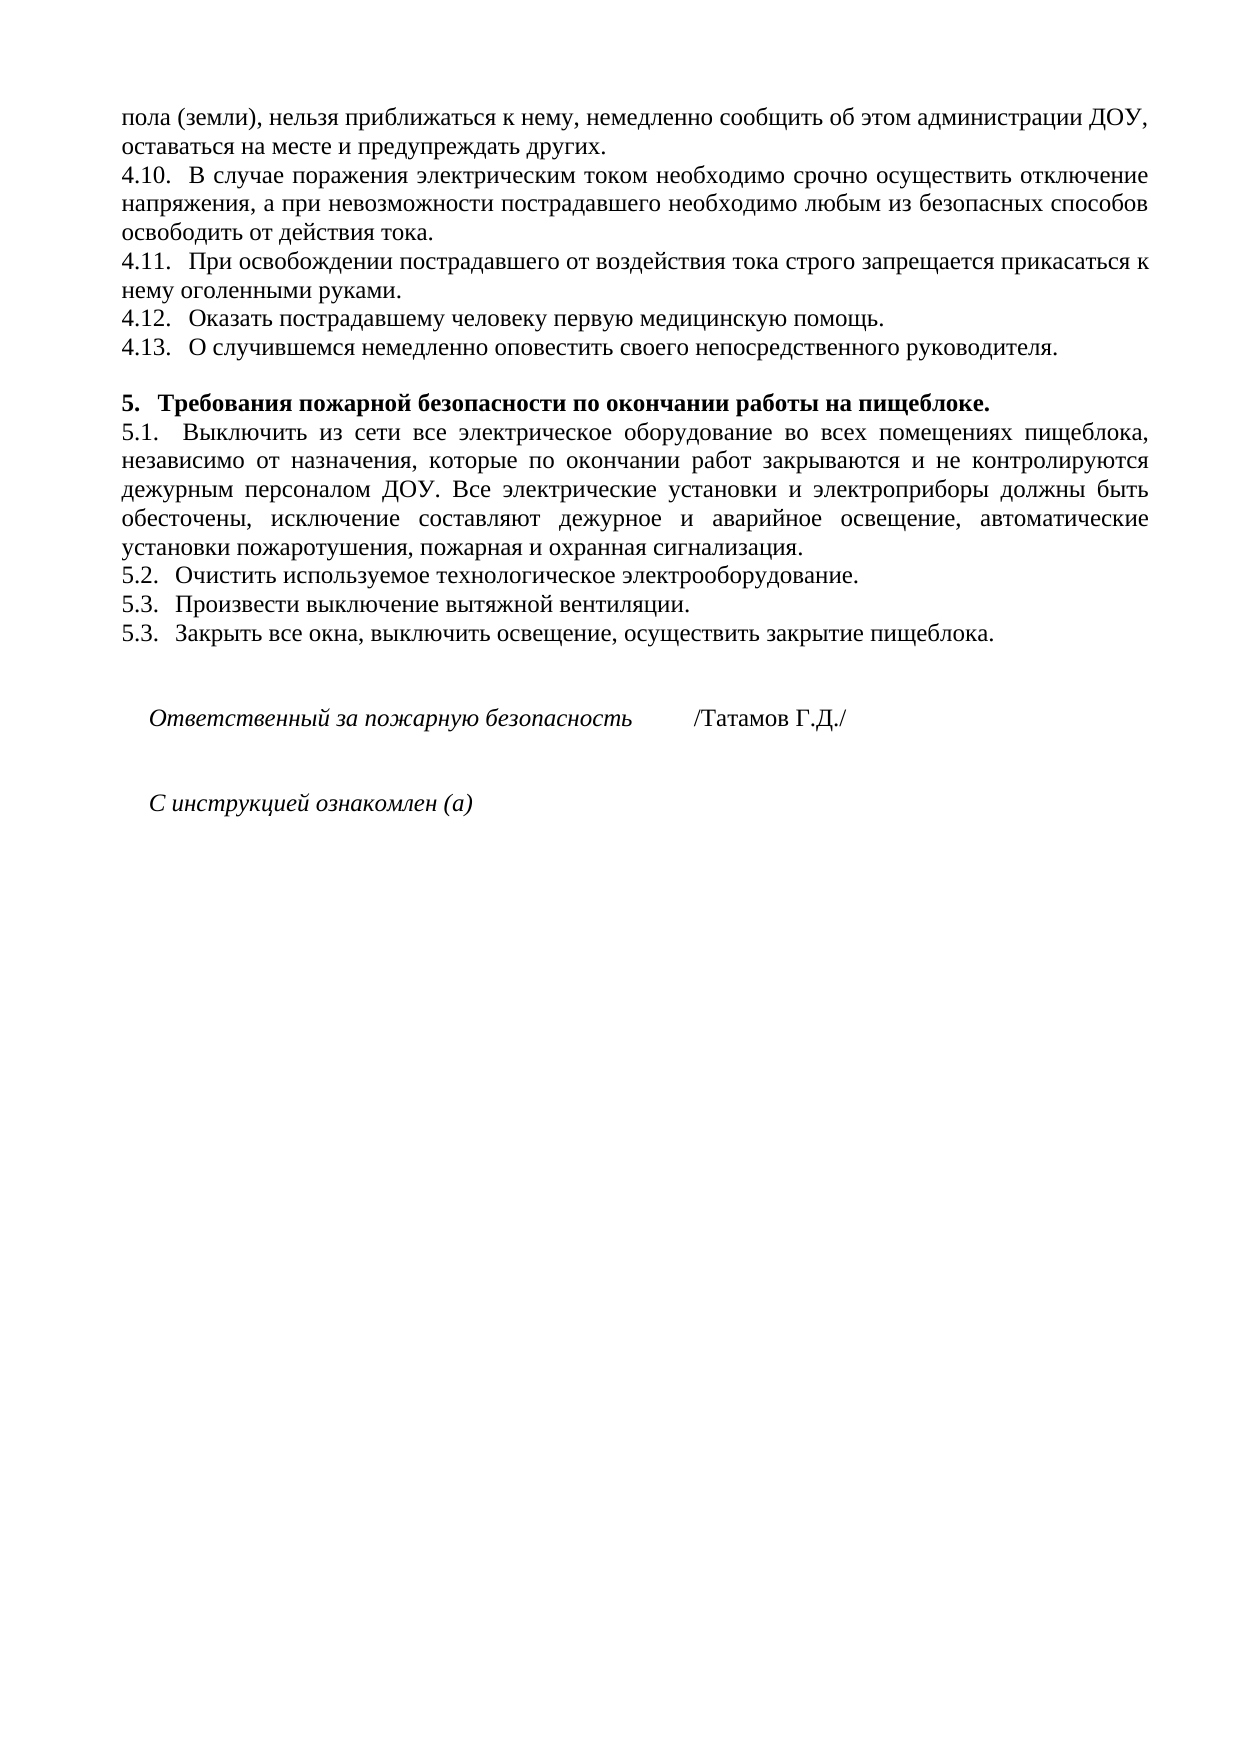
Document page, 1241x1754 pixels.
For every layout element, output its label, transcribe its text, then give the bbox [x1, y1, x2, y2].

list Оказать пострадавшему человеку первую медицинскую помощь. [121, 303, 1149, 332]
list Закрыть все окна, выключить освещение, осуществить закрытие пищеблока. [175, 618, 1149, 647]
list Очистить используемое технологическое электрооборудование. [121, 561, 1149, 589]
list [121, 102, 1149, 160]
list При освобождении пострадавшего от воздействия тока строго запрещается прикасаться к нему оголенными руками. [121, 246, 1149, 303]
list Требования пожарной безопасности по окончании работы на пищеблоке. [121, 388, 1149, 417]
text С инструкцией ознакомлен (а) [121, 788, 1149, 817]
list О случившемся немедленно оповестить своего непосредственного руководителя. [121, 332, 1149, 361]
list Выключить из сети все электрическое оборудование во всех помещениях пищеблока, независимо от назначения, которые по окончании работ закрываются и не контролируются дежурным персоналом ДОУ. Все электрические установки и электроприборы должны быть обесточены, исключение составляют дежурное и аварийное освещение, автоматические установки пожаротушения, пожарная и охранная сигнализация. [121, 417, 1149, 561]
text Ответственный за пожарную безопасность /Татамов Г.Д./ [121, 703, 1149, 732]
list Произвести выключение вытяжной вентиляции. [121, 589, 1149, 618]
list В случае поражения электрическим током необходимо срочно осуществить отключение напряжения, а при невозможности пострадавшего необходимо любым из безопасных способов освободить от действия тока. [121, 160, 1149, 246]
